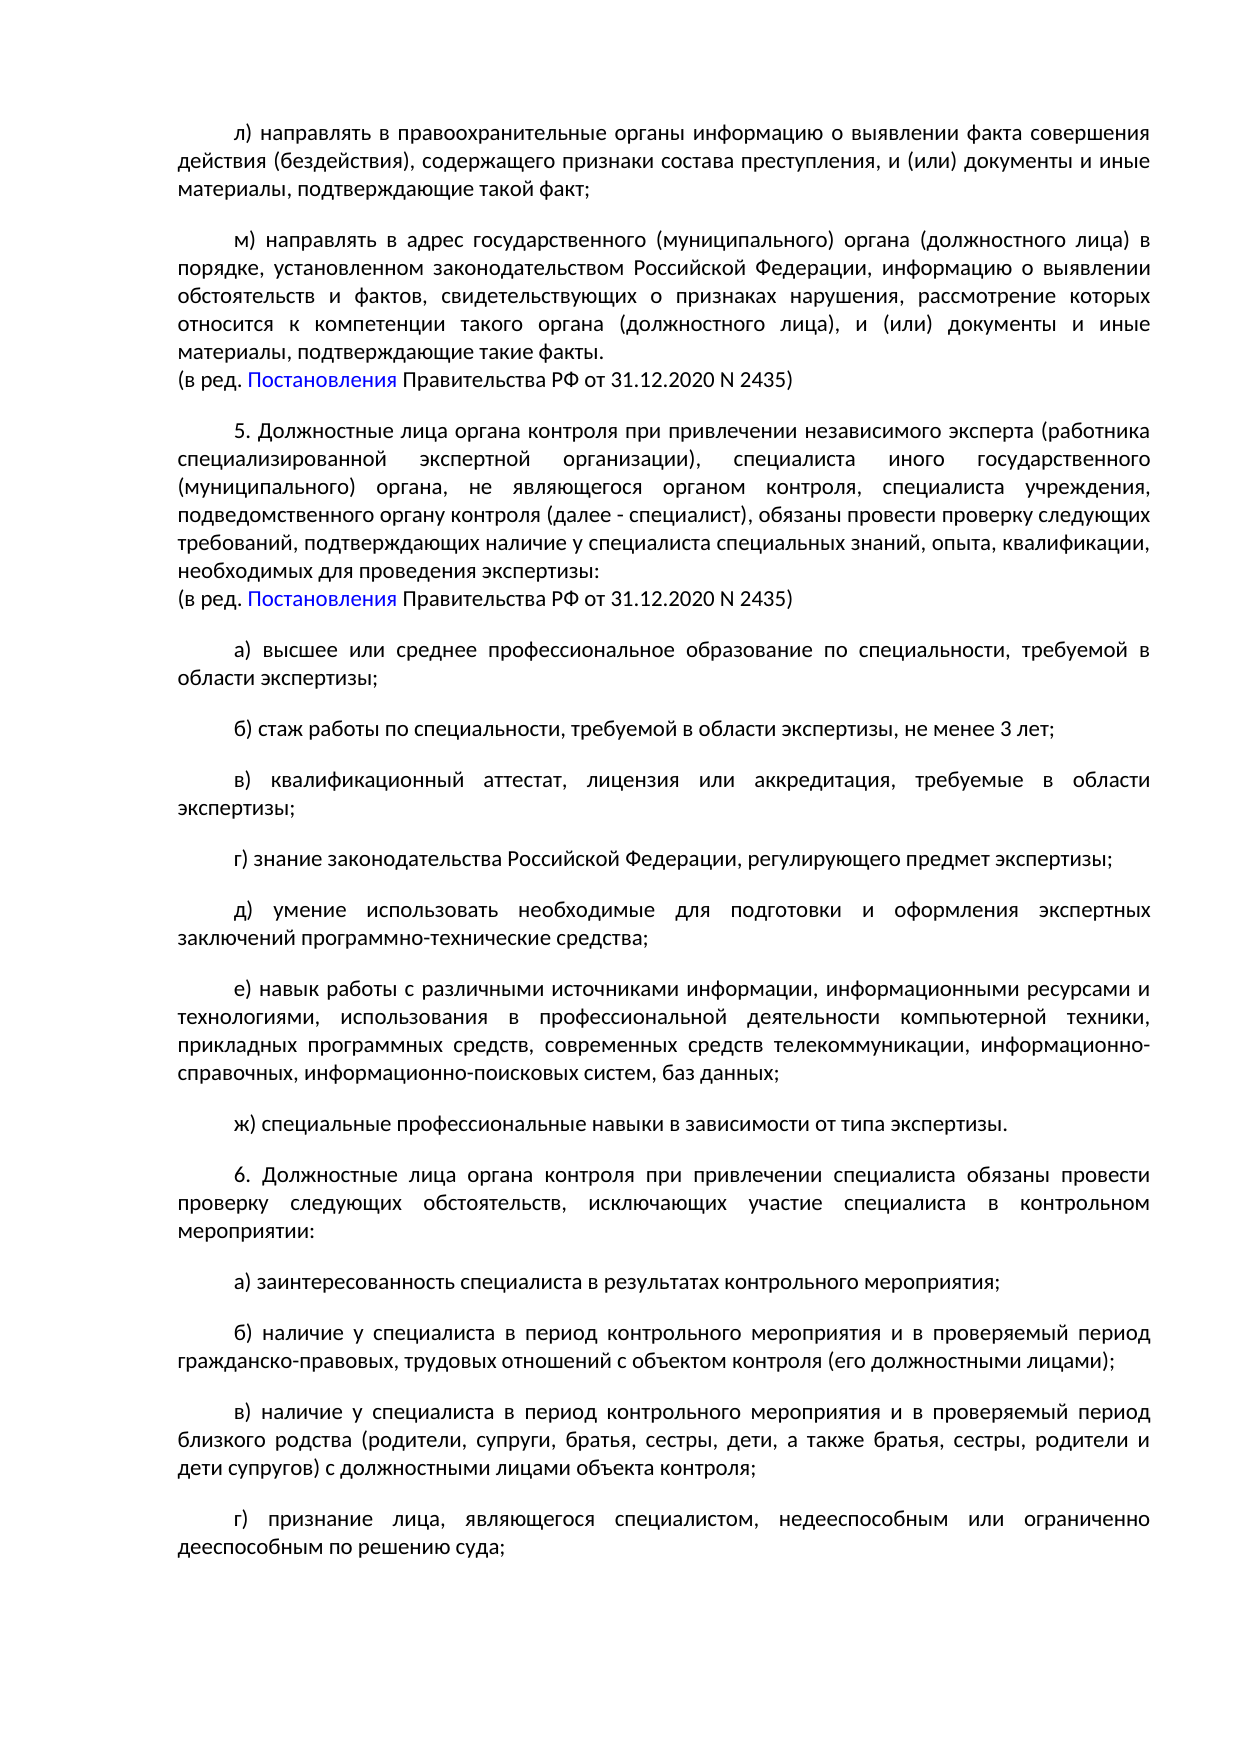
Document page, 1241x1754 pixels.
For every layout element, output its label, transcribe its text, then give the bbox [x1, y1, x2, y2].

text в) наличие у специалиста в период контрольного мероприятия и в проверяемый период близкого родства (родители, супруги, братья, сестры, дети, а также братья, сестры, родители и дети супругов) с должностными лицами объекта контроля; [177, 1397, 1152, 1481]
text ж) специальные профессиональные навыки в зависимости от типа экспертизы. [177, 1109, 1152, 1137]
text г) знание законодательства Российской Федерации, регулирующего предмет экспертизы; [177, 844, 1152, 872]
text б) стаж работы по специальности, требуемой в области экспертизы, не менее 3 лет; [177, 714, 1152, 742]
text 5. Должностные лица органа контроля при привлечении независимого эксперта (работника специализированной экспертной организации), специалиста иного государственного (муниципального) органа, не являющегося органом контроля, специалиста учреждения, подведомственного органу контроля (далее - специалист), обязаны провести проверку следующих требований, подтверждающих наличие у специалиста специальных знаний, опыта, квалификации, необходимых для проведения экспертизы: [177, 416, 1152, 584]
text (в ред. Постановления Правительства РФ от 31.12.2020 N 2435) [177, 584, 1152, 612]
text г) признание лица, являющегося специалистом, недееспособным или ограниченно дееспособным по решению суда; [177, 1504, 1152, 1560]
text (в ред. Постановления Правительства РФ от 31.12.2020 N 2435) [177, 365, 1152, 393]
text м) направлять в адрес государственного (муниципального) органа (должностного лица) в порядке, установленном законодательством Российской Федерации, информацию о выявлении обстоятельств и фактов, свидетельствующих о признаках нарушения, рассмотрение которых относится к компетенции такого органа (должностного лица), и (или) документы и иные материалы, подтверждающие такие факты. [177, 225, 1152, 365]
text в) квалификационный аттестат, лицензия или аккредитация, требуемые в области экспертизы; [177, 765, 1152, 821]
text 6. Должностные лица органа контроля при привлечении специалиста обязаны провести проверку следующих обстоятельств, исключающих участие специалиста в контрольном мероприятии: [177, 1160, 1152, 1244]
text б) наличие у специалиста в период контрольного мероприятия и в проверяемый период гражданско-правовых, трудовых отношений с объектом контроля (его должностными лицами); [177, 1318, 1152, 1374]
text д) умение использовать необходимые для подготовки и оформления экспертных заключений программно-технические средства; [177, 895, 1152, 951]
text е) навык работы с различными источниками информации, информационными ресурсами и технологиями, использования в профессиональной деятельности компьютерной техники, прикладных программных средств, современных средств телекоммуникации, информационно-справочных, информационно-поисковых систем, баз данных; [177, 974, 1152, 1086]
text а) заинтересованность специалиста в результатах контрольного мероприятия; [177, 1267, 1152, 1295]
text л) направлять в правоохранительные органы информацию о выявлении факта совершения действия (бездействия), содержащего признаки состава преступления, и (или) документы и иные материалы, подтверждающие такой факт; [177, 118, 1152, 202]
text а) высшее или среднее профессиональное образование по специальности, требуемой в области экспертизы; [177, 635, 1152, 691]
